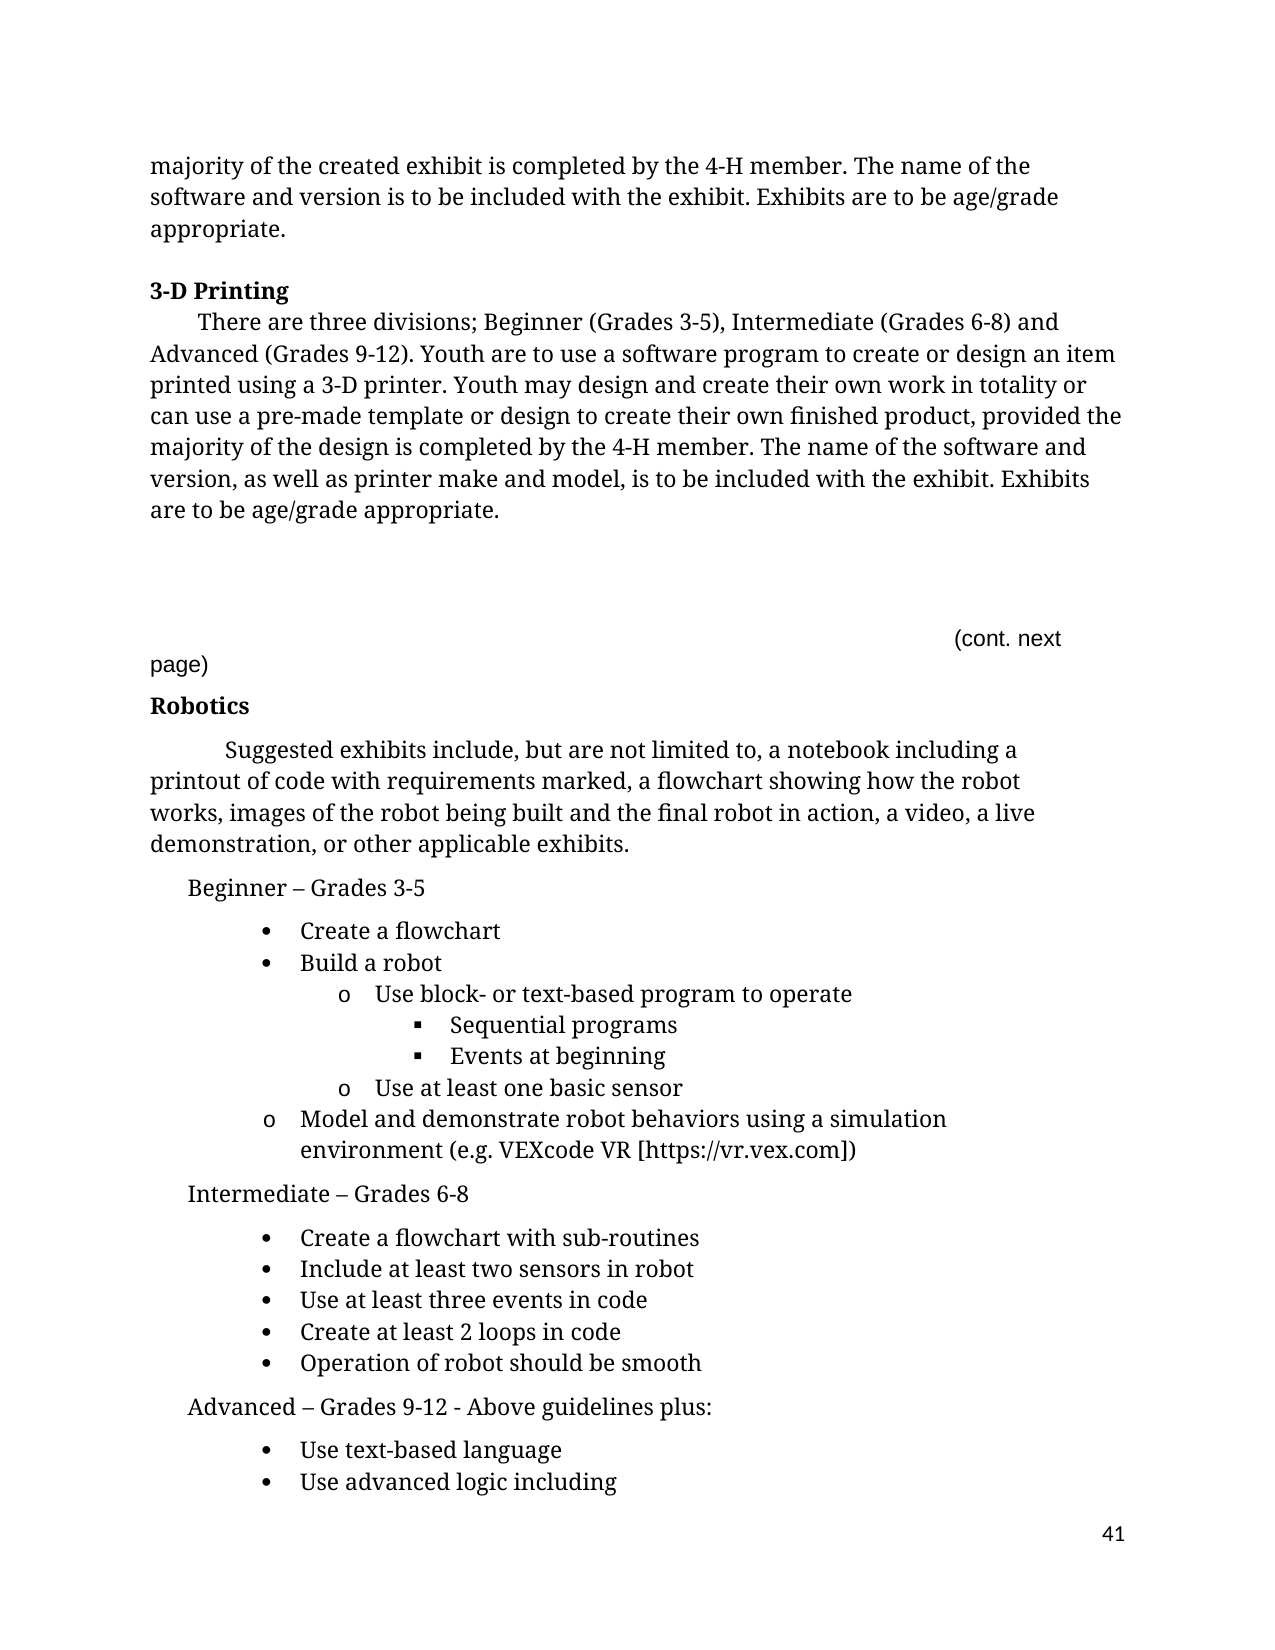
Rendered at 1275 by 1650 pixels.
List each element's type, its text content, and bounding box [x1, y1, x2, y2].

list Create a flowchart [262, 915, 1087, 946]
list Operation of robot should be smooth [262, 1347, 1087, 1378]
list Use text-based language [262, 1434, 1087, 1466]
list Include at least two sensors in robot [262, 1253, 1087, 1284]
list Model and demonstrate robot behaviors using a simulation environment (e.g. VEXcode VR [https://vr.vex.com]) [262, 1103, 1087, 1166]
text 3-D Printing [150, 275, 1125, 306]
list Use block- or text-based program to operate [337, 978, 1087, 1009]
list Use advanced logic including [262, 1466, 1087, 1497]
list Create a flowchart with sub-routines [262, 1222, 1087, 1253]
list Sequential programs [412, 1009, 1087, 1040]
text Suggested exhibits include, but are not limited to, a notebook including a printout of code with requirements marked, a flowchart showing how the robot works, images of the robot being built and the final robot in action, a video, a live demonstration, or other applicable exhibits. [150, 734, 1087, 859]
text Advanced – Grades 9-12 - Above guidelines plus: [150, 1391, 1087, 1422]
list Use at least one basic sensor [337, 1072, 1087, 1103]
text Beginner – Grades 3-5 [150, 871, 1087, 903]
list Events at beginning [412, 1040, 1087, 1072]
text There are three divisions; Beginner (Grades 3-5), Intermediate (Grades 6-8) and Advanced (Grades 9-12). Youth are to use a software program to create or design an item printed using a 3-D printer. Youth may design and create their own work in totality or can use a pre-made template or design to create their own finished product, provided the majority of the design is completed by the 4-H member. The name of the software and version, as well as printer make and model, is to be included with the exhibit. Exhibits are to be age/grade appropriate. [150, 306, 1125, 525]
text (cont. next page) [150, 625, 1125, 678]
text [150, 150, 1125, 244]
text Robotics [150, 690, 1087, 721]
list Use at least three events in code [262, 1284, 1087, 1316]
list Create at least 2 loops in code [262, 1316, 1087, 1347]
text Intermediate – Grades 6-8 [150, 1178, 1087, 1209]
list Build a robot [262, 946, 1087, 978]
